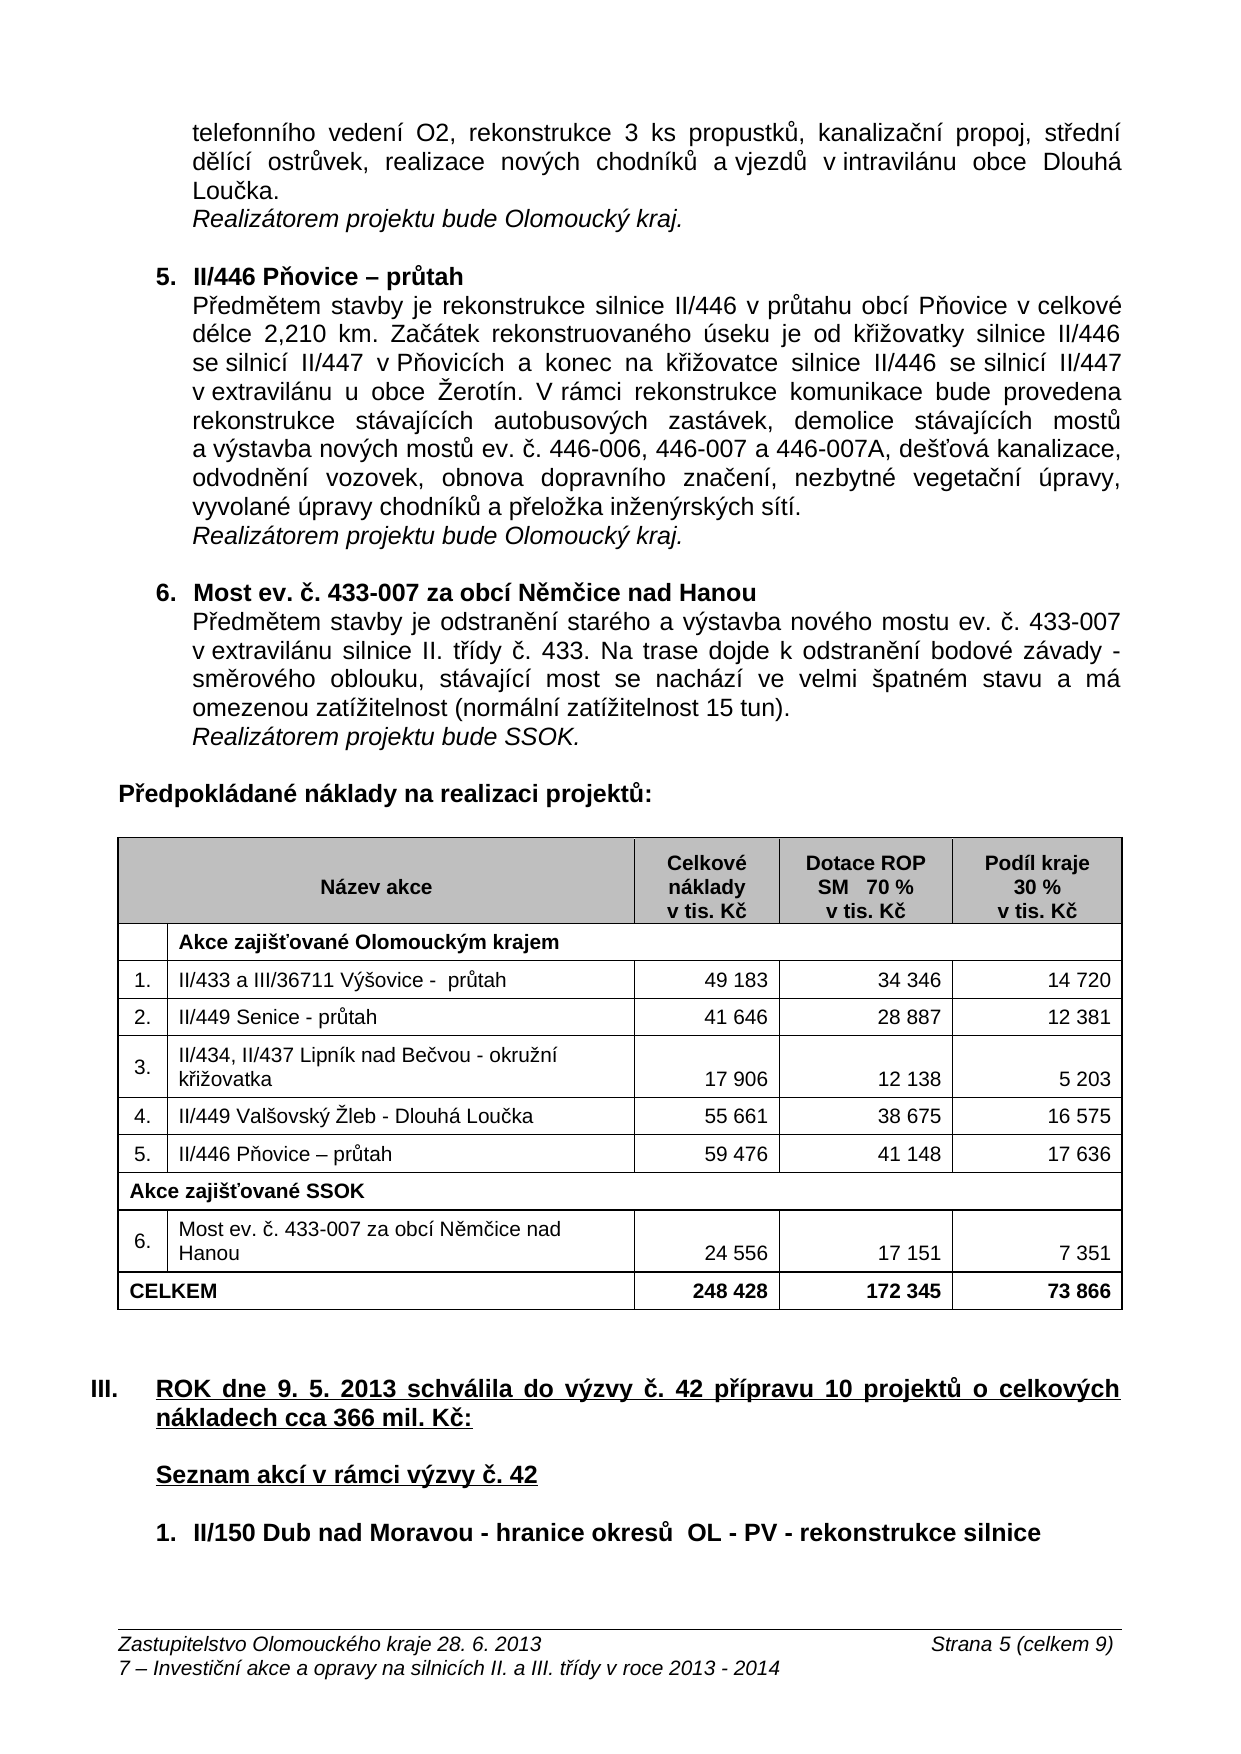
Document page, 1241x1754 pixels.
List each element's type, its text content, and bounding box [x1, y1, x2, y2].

text Předmětem stavby je rekonstrukce silnice II/446 v průtahu obcí Pňovice v celkové délce 2,210 km. Začátek rekonstruovaného úseku je od křižovatky silnice II/446 se silnicí II/447 v Pňovicích a konec na křižovatce silnice II/446 se silnicí II/447 v extravilánu u obce Žerotín. V rámci rekonstrukce komunikace bude provedena rekonstrukce stávajících autobusových zastávek, demolice stávajících mostů a výstavba nových mostů ev. č. 446-006, 446-007 a 446-007A, dešťová kanalizace, odvodnění vozovek, obnova dopravního značení, nezbytné vegetační úpravy, vyvolané úpravy chodníků a přeložka inženýrských sítí. [192, 291, 1122, 521]
table_cell 2. [119, 999, 167, 1035]
table_cell 59 476 [635, 1135, 779, 1172]
table_cell 1. [119, 961, 167, 998]
table_header Název akce [119, 838, 634, 923]
table_cell 38 675 [780, 1098, 952, 1134]
table_cell 14 720 [953, 961, 1121, 998]
table_cell 49 183 [635, 961, 779, 998]
table_header Dotace ROP SM 70 % v tis. Kč [780, 838, 952, 923]
list II/446 Pňovice – průtah [156, 262, 1122, 291]
table_cell II/446 Pňovice – průtah [168, 1135, 634, 1172]
table_cell 17 151 [780, 1211, 952, 1271]
table_cell 34 346 [780, 961, 952, 998]
table_cell 41 148 [780, 1135, 952, 1172]
table_cell 248 428 [635, 1273, 779, 1309]
table_cell Akce zajišťované Olomouckým krajem [168, 924, 1121, 960]
table_cell 3. [119, 1036, 167, 1097]
table_cell 24 556 [635, 1211, 779, 1271]
table_cell II/434, II/437 Lipník nad Bečvou - okružní křižovatka [168, 1036, 634, 1097]
table_cell 12 381 [953, 999, 1121, 1035]
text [192, 118, 1122, 204]
table_cell II/449 Valšovský Žleb - Dlouhá Loučka [168, 1098, 634, 1134]
table_cell II/449 Senice - průtah [168, 999, 634, 1035]
table_cell 5 203 [953, 1036, 1121, 1097]
table_cell 28 887 [780, 999, 952, 1035]
table_cell 5. [119, 1135, 167, 1172]
list Most ev. č. 433-007 za obcí Němčice nad Hanou [156, 578, 1122, 607]
table_cell 73 866 [953, 1273, 1121, 1309]
table_cell 41 646 [635, 999, 779, 1035]
table_cell Akce zajišťované SSOK [119, 1173, 1121, 1209]
table_header Celkové náklady v tis. Kč [635, 838, 779, 923]
text Předpokládané náklady na realizaci projektů: [118, 779, 1122, 808]
text Předmětem stavby je odstranění starého a výstavba nového mostu ev. č. 433-007 v extravilánu silnice II. třídy č. 433. Na trase dojde k odstranění bodové závady - směrového oblouku, stávající most se nachází ve velmi špatném stavu a má omezenou zatížitelnost (normální zatížitelnost 15 tun). [192, 607, 1122, 722]
list ROK dne 9. 5. 2013 schválila do výzvy č. 42 přípravu 10 projektů o celkových nákladech cca 366 mil. Kč: [118, 1374, 1122, 1432]
table_cell 16 575 [953, 1098, 1121, 1134]
table_cell 12 138 [780, 1036, 952, 1097]
table_cell 172 345 [780, 1273, 952, 1309]
list II/150 Dub nad Moravou - hranice okresů OL - PV - rekonstrukce silnice [156, 1518, 1122, 1547]
table_cell [119, 924, 167, 960]
table_cell II/433 a III/36711 Výšovice - průtah [168, 961, 634, 998]
table_cell 6. [119, 1211, 167, 1271]
table_cell 17 636 [953, 1135, 1121, 1172]
table_cell Most ev. č. 433-007 za obcí Němčice nad Hanou [168, 1211, 634, 1271]
table_cell 55 661 [635, 1098, 779, 1134]
list Seznam akcí v rámci výzvy č. 42 [156, 1460, 1122, 1489]
table_header Podíl kraje 30 % v tis. Kč [953, 838, 1121, 923]
text Realizátorem projektu bude Olomoucký kraj. [192, 521, 1122, 549]
text Realizátorem projektu bude SSOK. [192, 722, 1122, 751]
table_cell 17 906 [635, 1036, 779, 1097]
table_cell 7 351 [953, 1211, 1121, 1271]
table_cell 4. [119, 1098, 167, 1134]
table_cell CELKEM [119, 1273, 634, 1309]
text Realizátorem projektu bude Olomoucký kraj. [192, 204, 1122, 233]
